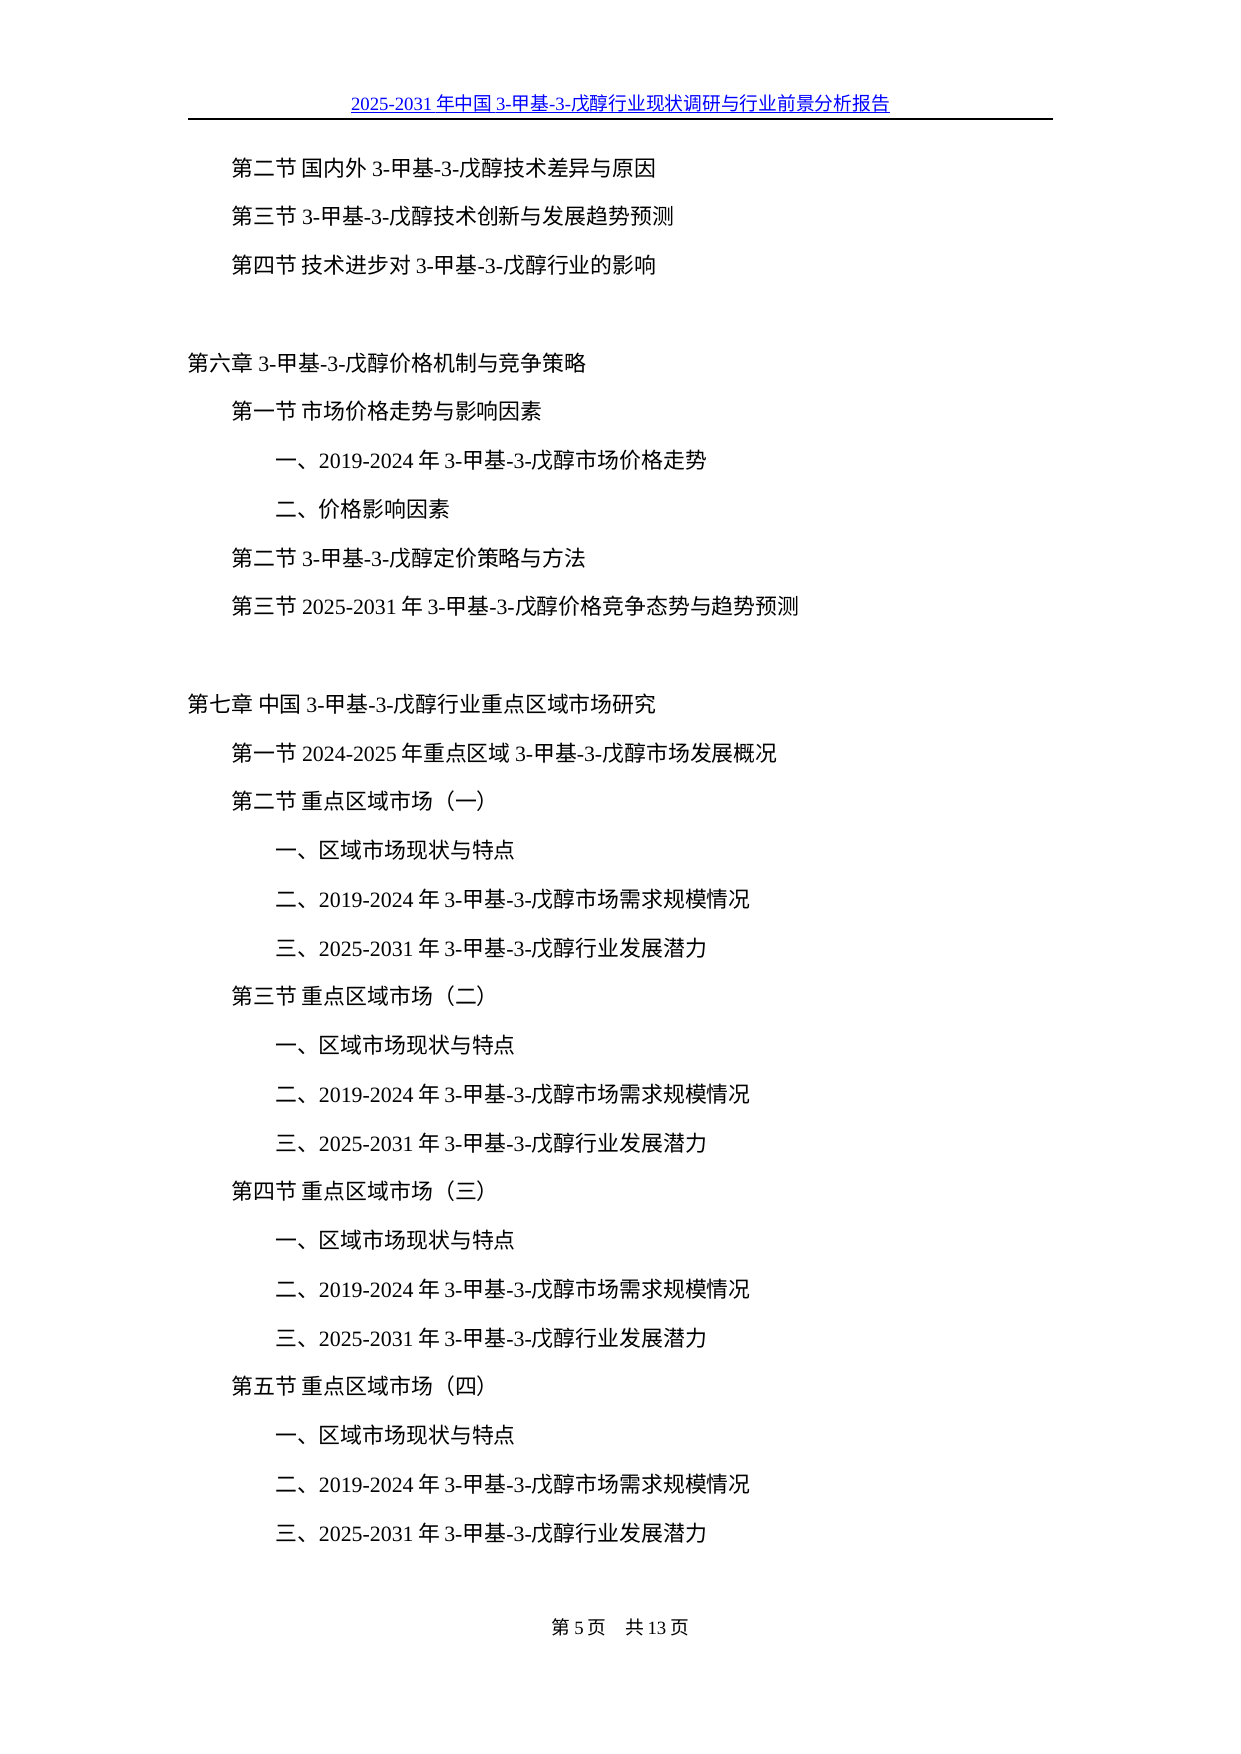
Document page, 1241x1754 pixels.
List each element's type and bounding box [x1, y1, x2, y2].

text [187, 150, 1053, 1548]
